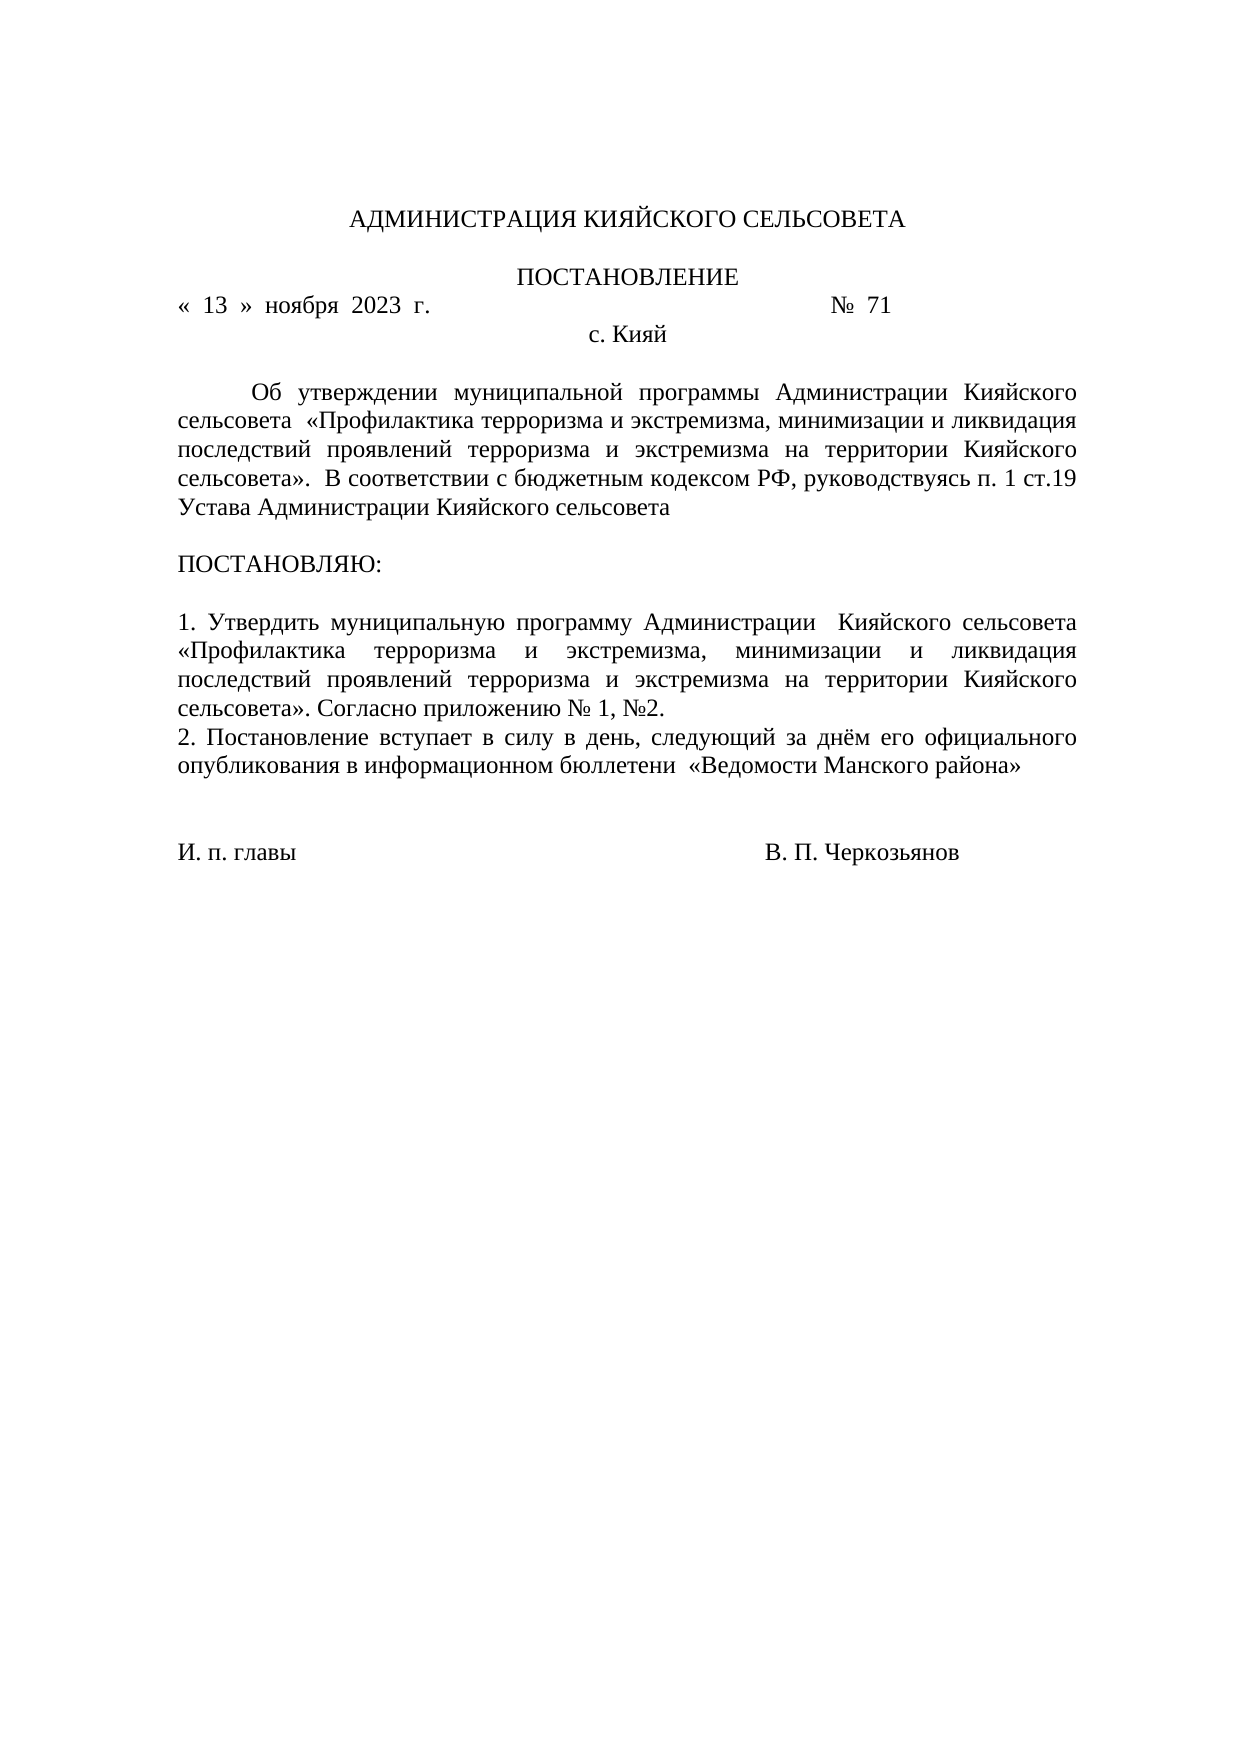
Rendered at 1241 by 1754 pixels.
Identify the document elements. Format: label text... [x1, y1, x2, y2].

text « 13 » ноября 2023 г. № 71 [177, 291, 1078, 319]
text Об утверждении муниципальной программы Администрации Кияйского сельсовета «Профилактика терроризма и экстремизма, минимизации и ликвидация последствий проявлений терроризма и экстремизма на территории Кияйского сельсовета». В соответствии с бюджетным кодексом РФ, руководствуясь п. 1 ст.19 Устава Администрации Кияйского сельсовета [177, 377, 1078, 521]
text ПОСТАНОВЛЕНИЕ [177, 262, 1078, 291]
text 1. Утвердить муниципальную программу Администрации Кияйского сельсовета «Профилактика терроризма и экстремизма, минимизации и ликвидация последствий проявлений терроризма и экстремизма на территории Кияйского сельсовета». Согласно приложению № 1, №2. [177, 607, 1078, 722]
text ПОСТАНОВЛЯЮ: [177, 549, 1078, 578]
text с. Кияй [177, 319, 1078, 348]
text 2. Постановление вступает в силу в день, следующий за днём его официального опубликования в информационном бюллетени «Ведомости Манского района» [177, 722, 1078, 779]
text И. п. главы В. П. Черкозьянов [177, 837, 1078, 866]
text АДМИНИСТРАЦИЯ КИЯЙСКОГО СЕЛЬСОВЕТА [177, 204, 1078, 233]
